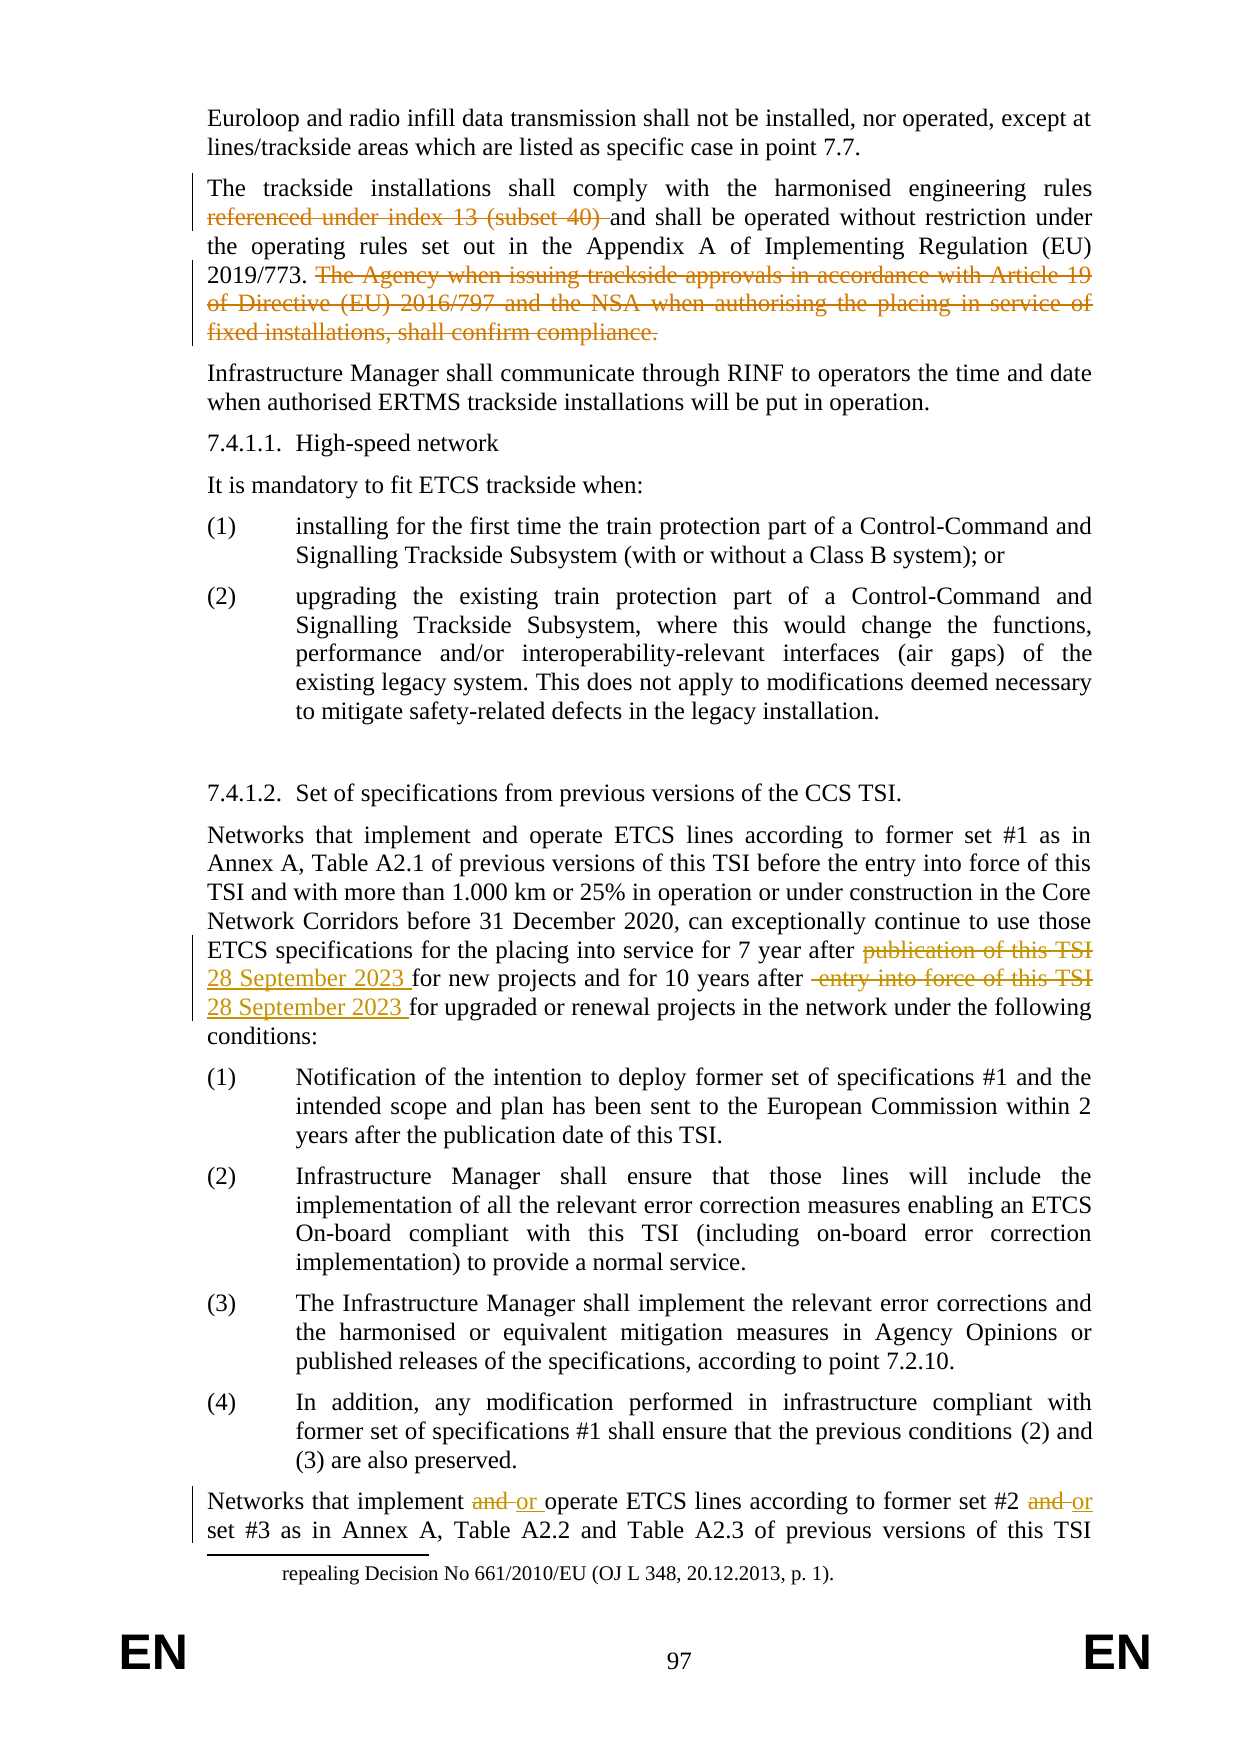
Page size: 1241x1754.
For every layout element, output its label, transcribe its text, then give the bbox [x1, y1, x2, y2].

text Networks that implement and operate ETCS lines according to former set #1 as in Annex A, Table A2.1 of previous versions of this TSI before the entry into force of this TSI and with more than 1.000 km or 25% in operation or under construction in the Core Network Corridors before 31 December 2020, can exceptionally continue to use those ETCS specifications for the placing into service for 7 year after for new projects and for 10 years after for upgraded or renewal projects in the network under the following conditions: [207, 820, 1093, 1050]
list installing for the first time the train protection part of a Control-Command and Signalling Trackside Subsystem (with or without a Class B system); or [207, 511, 1093, 568]
text The trackside installations shall comply with the harmonised engineering rules and shall be operated without restriction under the operating rules set out in the Appendix A of Implementing Regulation (EU) 2019/773. [207, 306, 1093, 346]
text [207, 1486, 1093, 1543]
subtitle Set of specifications from previous versions of the CCS TSI. [207, 778, 1093, 807]
list Notification of the intention to deploy former set of specifications #1 and the intended scope and plan has been sent to the European Commission within 2 years after the publication date of this TSI. [207, 1062, 1093, 1148]
subtitle High-speed network [207, 428, 1093, 457]
text Euroloop and radio infill data transmission shall not be installed, nor operated, except at lines/trackside areas which are listed as specific case in point 7.7. [207, 103, 1093, 161]
text Infrastructure Manager shall communicate through RINF to operators the time and date when authorised ERTMS trackside installations will be put in operation. [207, 358, 1093, 416]
text The trackside installations shall comply with the harmonised engineering rules and shall be operated without restriction under the operating rules set out in the Appendix A of Implementing Regulation (EU) 2019/773. [207, 173, 1093, 304]
text In addition, any modification performed in infrastructure compliant with former set of specifications #1 shall ensure that the previous conditions (2) and (3) are also preserved. [207, 1387, 1093, 1473]
text It is mandatory to fit ETCS trackside when: [207, 470, 1093, 498]
list upgrading the existing train protection part of a Control-Command and Signalling Trackside Subsystem, where this would change the functions, performance and/or interoperability-relevant interfaces (air gaps) of the existing legacy system. This does not apply to modifications deemed necessary to mitigate safety-related defects in the legacy installation. [207, 581, 1093, 725]
